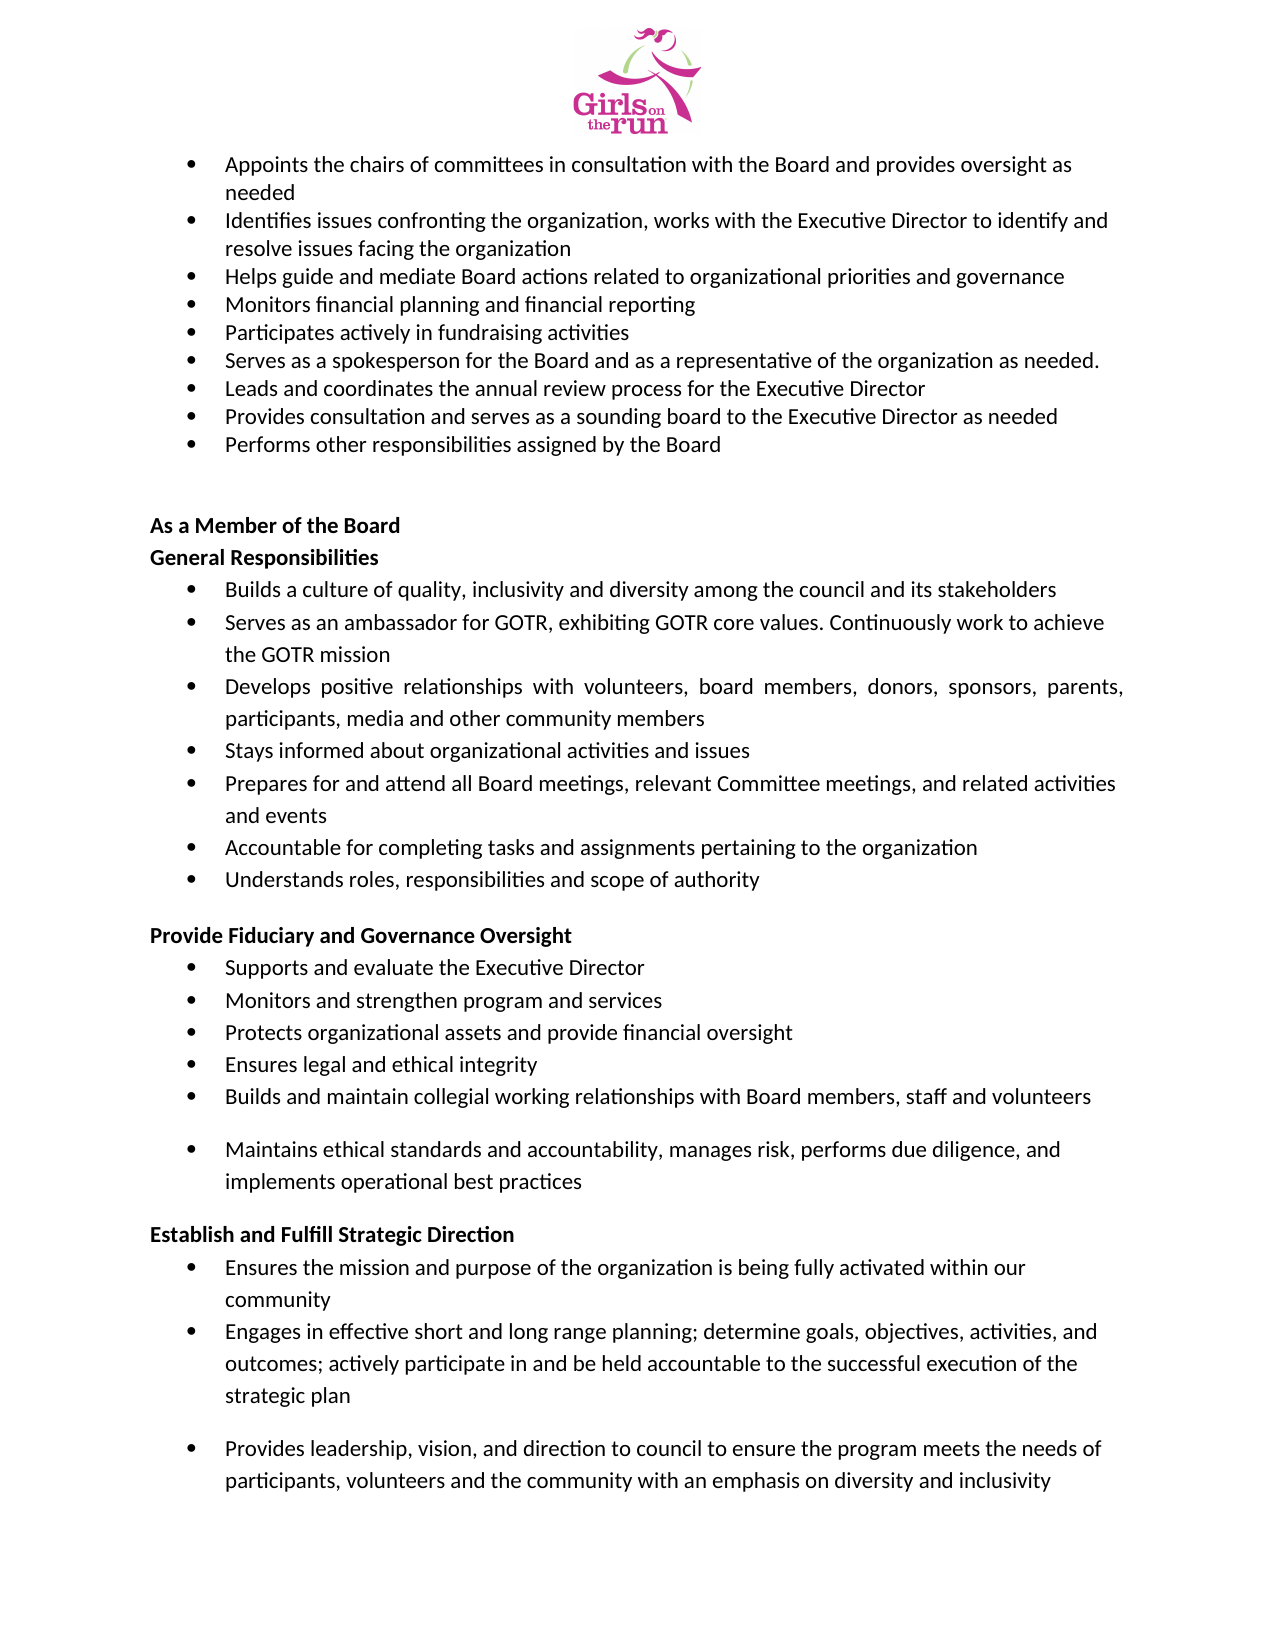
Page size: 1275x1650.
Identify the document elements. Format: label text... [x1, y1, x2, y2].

list Stays informed about organizational activities and issues [187, 737, 1125, 764]
list Provides leadership, vision, and direction to council to ensure the program meets the needs of participants, volunteers and the community with an emphasis on diversity and inclusivity [187, 1434, 1125, 1495]
list Monitors financial planning and financial reporting [187, 290, 1125, 318]
list Develops positive relationships with volunteers, board members, donors, sponsors, parents, participants, media and other community members [187, 672, 1125, 732]
picture [573, 28, 702, 134]
list Appoints the chairs of committees in consultation with the Board and provides oversight as needed [187, 150, 1125, 206]
list Helps guide and mediate Board actions related to organizational priorities and governance [187, 262, 1125, 290]
list Understands roles, responsibilities and scope of authority [187, 865, 1125, 893]
list Monitors and strengthen program and services [187, 986, 1125, 1014]
text General Responsibilities [150, 543, 1125, 571]
list Builds and maintain collegial working relationships with Board members, staff and volunteers [187, 1082, 1125, 1110]
list Serves as a spokesperson for the Board and as a representative of the organization as needed. [187, 346, 1125, 374]
list Prepares for and attend all Board meetings, relevant Committee meetings, and related activities and events [187, 769, 1125, 829]
list Participates actively in fundraising activities [187, 318, 1125, 346]
list Ensures the mission and purpose of the organization is being fully activated within our community [187, 1253, 1125, 1313]
text Provide Fiduciary and Governance Oversight [150, 921, 1125, 949]
text As a Member of the Board [150, 511, 1125, 539]
list Performs other responsibilities assigned by the Board [187, 430, 1125, 458]
text Establish and Fulfill Strategic Direction [150, 1221, 1125, 1248]
list Leads and coordinates the annual review process for the Executive Director [187, 374, 1125, 402]
list Supports and evaluate the Executive Director [187, 953, 1125, 982]
list Maintains ethical standards and accountability, manages risk, performs due diligence, and implements operational best practices [187, 1135, 1125, 1196]
list Identifies issues confronting the organization, works with the Executive Director to identify and resolve issues facing the organization [187, 206, 1125, 262]
list Serves as an ambassador for GOTR, exhibiting GOTR core values. Continuously work to achieve the GOTR mission [187, 608, 1125, 668]
list Protects organizational assets and provide financial oversight [187, 1018, 1125, 1046]
list Ensures legal and ethical integrity [187, 1050, 1125, 1078]
list Engages in effective short and long range planning; determine goals, objectives, activities, and outcomes; actively participate in and be held accountable to the successful execution of the strategic plan [187, 1317, 1125, 1409]
list Accountable for completing tasks and assignments pertaining to the organization [187, 833, 1125, 861]
list Builds a culture of quality, inclusivity and diversity among the council and its stakeholders [187, 576, 1125, 604]
list Provides consultation and serves as a sounding board to the Executive Director as needed [187, 402, 1125, 430]
